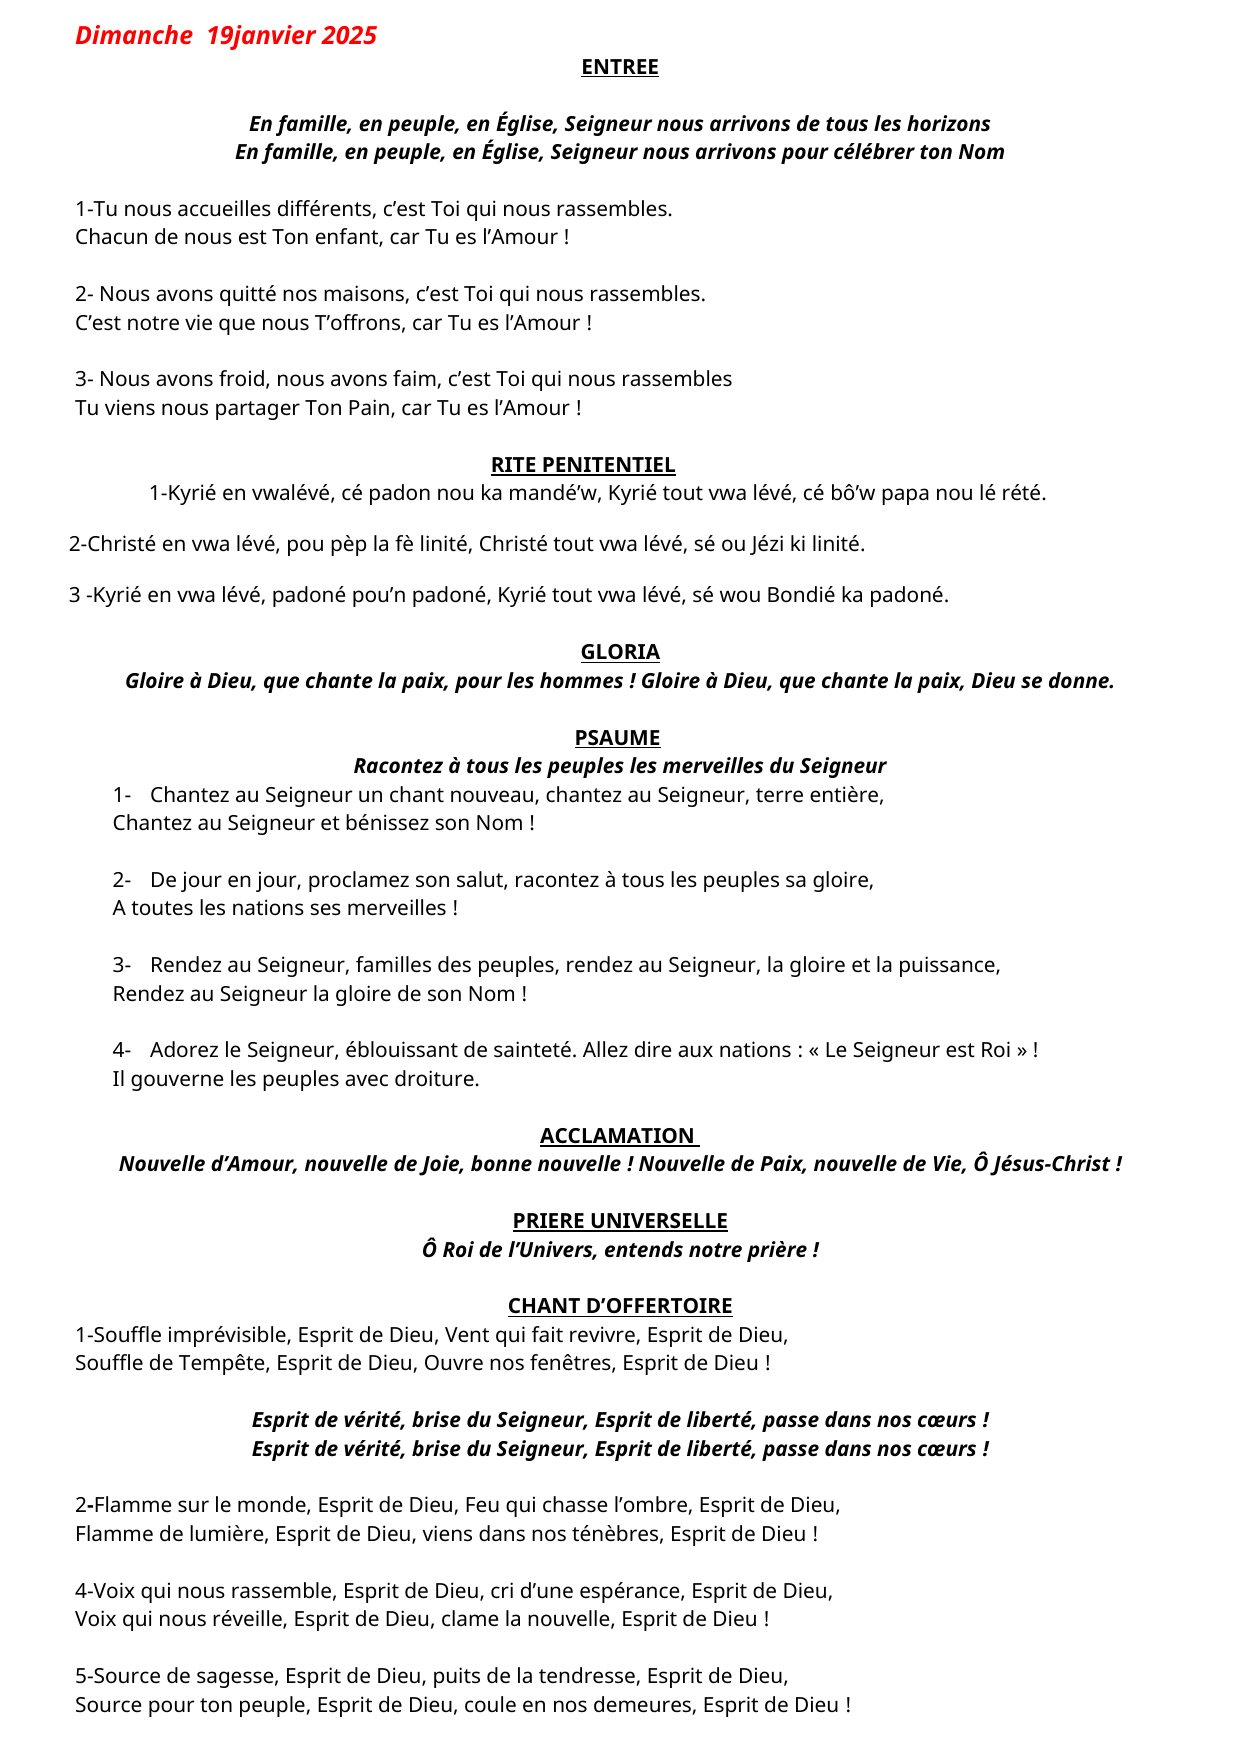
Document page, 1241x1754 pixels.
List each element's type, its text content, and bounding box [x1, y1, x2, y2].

text Source pour ton peuple, Esprit de Dieu, coule en nos demeures, Esprit de Dieu ! [75, 1690, 1165, 1718]
text Racontez à tous les peuples les merveilles du Seigneur [75, 751, 1165, 780]
text 2-Christé en vwa lévé, pou pèp la fè linité, Christé tout vwa lévé, sé ou Jézi ki linité. [31, 529, 1165, 558]
text Nouvelle d’Amour, nouvelle de Joie, bonne nouvelle ! Nouvelle de Paix, nouvelle de Vie, Ô Jésus-Christ ! [75, 1149, 1165, 1178]
text A toutes les nations ses merveilles ! [112, 893, 1165, 922]
text PSAUME [75, 723, 1165, 751]
text Il gouverne les peuples avec droiture. [112, 1064, 1165, 1092]
text Voix qui nous réveille, Esprit de Dieu, clame la nouvelle, Esprit de Dieu ! [75, 1604, 1165, 1633]
text En famille, en peuple, en Église, Seigneur nous arrivons de tous les horizons [75, 109, 1165, 137]
text 5-Source de sagesse, Esprit de Dieu, puits de la tendresse, Esprit de Dieu, [75, 1661, 1165, 1690]
text ACCLAMATION [75, 1121, 1165, 1149]
text Tu viens nous partager Ton Pain, car Tu es l’Amour ! [75, 393, 1165, 421]
text Chacun de nous est Ton enfant, car Tu es l’Amour ! [75, 222, 1165, 251]
text 2- Nous avons quitté nos maisons, c’est Toi qui nous rassembles. [75, 279, 1165, 308]
text Ô Roi de l’Univers, entends notre prière ! [75, 1235, 1165, 1263]
text 1-Tu nous accueilles différents, c’est Toi qui nous rassembles. [75, 194, 1165, 222]
text ENTREE [75, 52, 1165, 80]
list Adorez le Seigneur, éblouissant de sainteté. Allez dire aux nations : « Le Seigneur est Roi » ! [112, 1036, 1165, 1064]
text Flamme de lumière, Esprit de Dieu, viens dans nos ténèbres, Esprit de Dieu ! [75, 1519, 1165, 1547]
text Rendez au Seigneur la gloire de son Nom ! [112, 979, 1165, 1007]
text 4-Voix qui nous rassemble, Esprit de Dieu, cri d’une espérance, Esprit de Dieu, [75, 1576, 1165, 1604]
text 1-Kyrié en vwalévé, cé padon nou ka mandé’w, Kyrié tout vwa lévé, cé bô’w papa nou lé rété. [31, 478, 1165, 507]
text Chantez au Seigneur et bénissez son Nom ! [112, 808, 1165, 837]
text RITE PENITENTIEL [1, 450, 1165, 478]
text GLORIA [75, 637, 1165, 666]
text 3- Nous avons froid, nous avons faim, c’est Toi qui nous rassembles [75, 364, 1165, 393]
text 1-Souffle imprévisible, Esprit de Dieu, Vent qui fait revivre, Esprit de Dieu, [75, 1320, 1165, 1348]
text CHANT D’OFFERTOIRE [75, 1292, 1165, 1320]
text 3 -Kyrié en vwa lévé, padoné pou’n padoné, Kyrié tout vwa lévé, sé wou Bondié ka padoné. [31, 581, 1165, 609]
list Chantez au Seigneur un chant nouveau, chantez au Seigneur, terre entière, [112, 780, 1165, 808]
text PRIERE UNIVERSELLE [75, 1206, 1165, 1235]
text Souffle de Tempête, Esprit de Dieu, Ouvre nos fenêtres, Esprit de Dieu ! [75, 1348, 1165, 1377]
text Dimanche 19janvier 2025 [75, 18, 1165, 52]
text 2-Flamme sur le monde, Esprit de Dieu, Feu qui chasse l’ombre, Esprit de Dieu, [75, 1491, 1165, 1519]
text Esprit de vérité, brise du Seigneur, Esprit de liberté, passe dans nos cœurs ! [75, 1405, 1165, 1434]
list De jour en jour, proclamez son salut, racontez à tous les peuples sa gloire, [112, 865, 1165, 893]
text En famille, en peuple, en Église, Seigneur nous arrivons pour célébrer ton Nom [75, 137, 1165, 166]
text Esprit de vérité, brise du Seigneur, Esprit de liberté, passe dans nos cœurs ! [75, 1434, 1165, 1462]
text C’est notre vie que nous T’offrons, car Tu es l’Amour ! [75, 308, 1165, 336]
list Rendez au Seigneur, familles des peuples, rendez au Seigneur, la gloire et la puissance, [112, 950, 1165, 979]
text Gloire à Dieu, que chante la paix, pour les hommes ! Gloire à Dieu, que chante la paix, Dieu se donne. [75, 666, 1165, 694]
